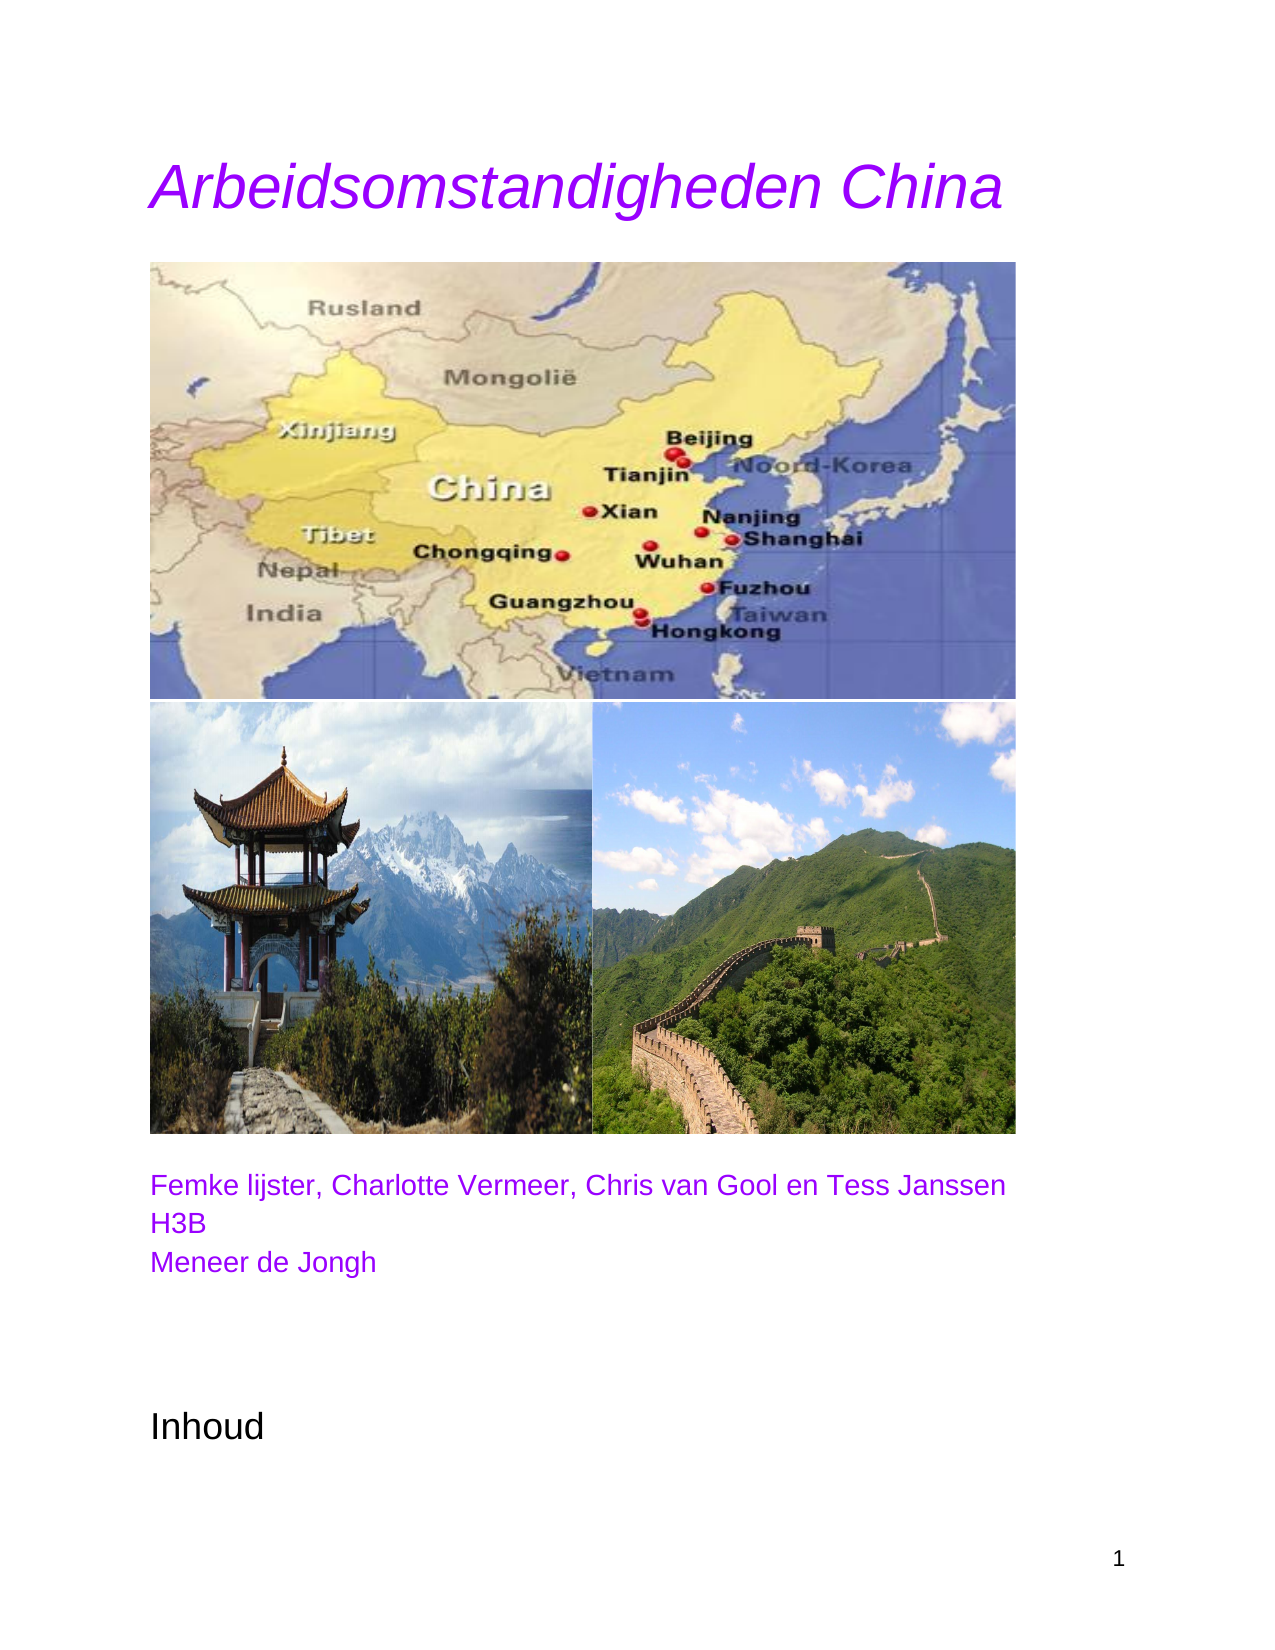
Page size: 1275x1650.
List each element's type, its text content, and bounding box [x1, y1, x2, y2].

text Femke lijster, Charlotte Vermeer, Chris van Gool en Tess Janssen [150, 1168, 1125, 1201]
picture [150, 262, 1016, 699]
text Inhoud [150, 1404, 1125, 1447]
text Arbeidsomstandigheden China [150, 150, 1125, 222]
text H3B [150, 1206, 1125, 1240]
text Meneer de Jongh [150, 1245, 1125, 1278]
picture [150, 702, 1016, 1134]
